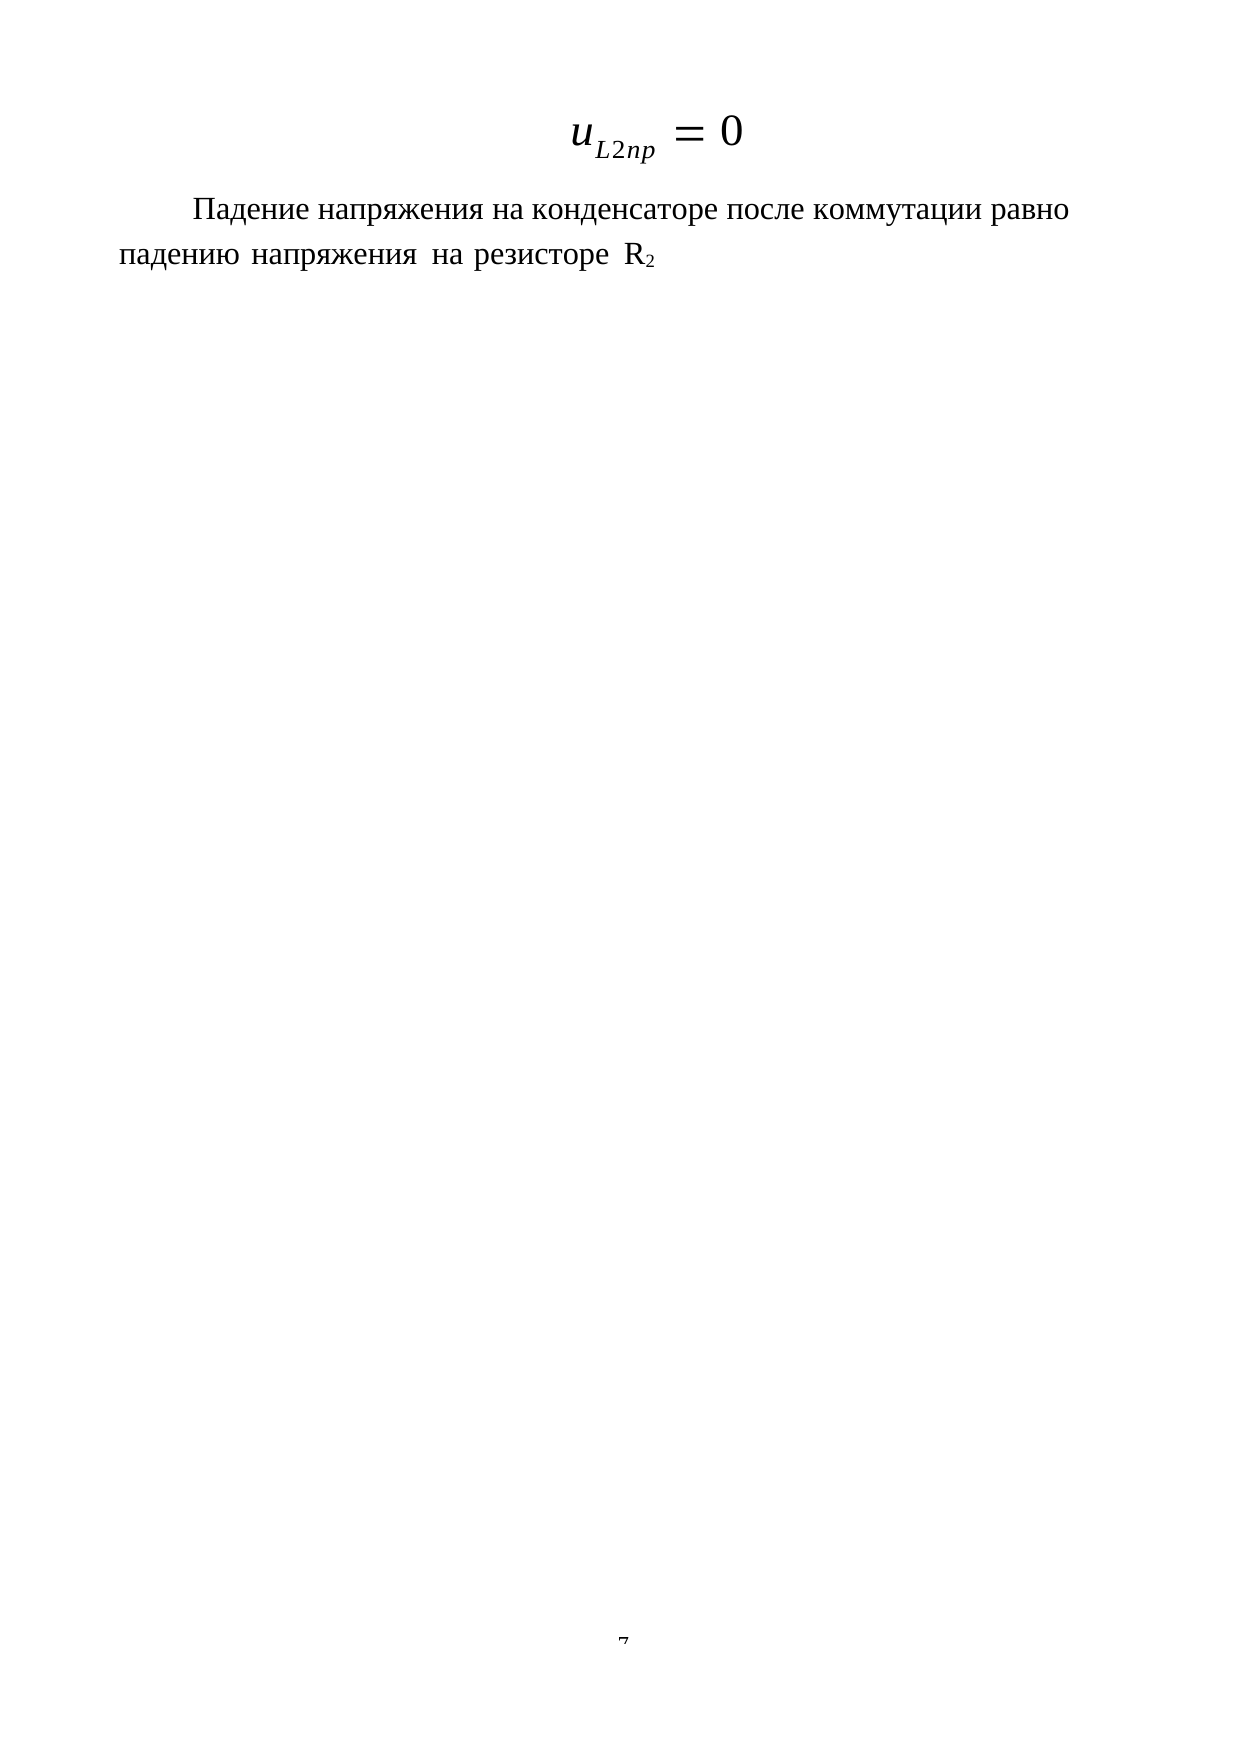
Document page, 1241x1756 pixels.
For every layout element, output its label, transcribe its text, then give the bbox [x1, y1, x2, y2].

text Падение напряжения на конденсаторе после коммутации равно падению напряжения на резисторе R2 [119, 189, 1176, 271]
text uL2пр  0 [161, 110, 1153, 171]
